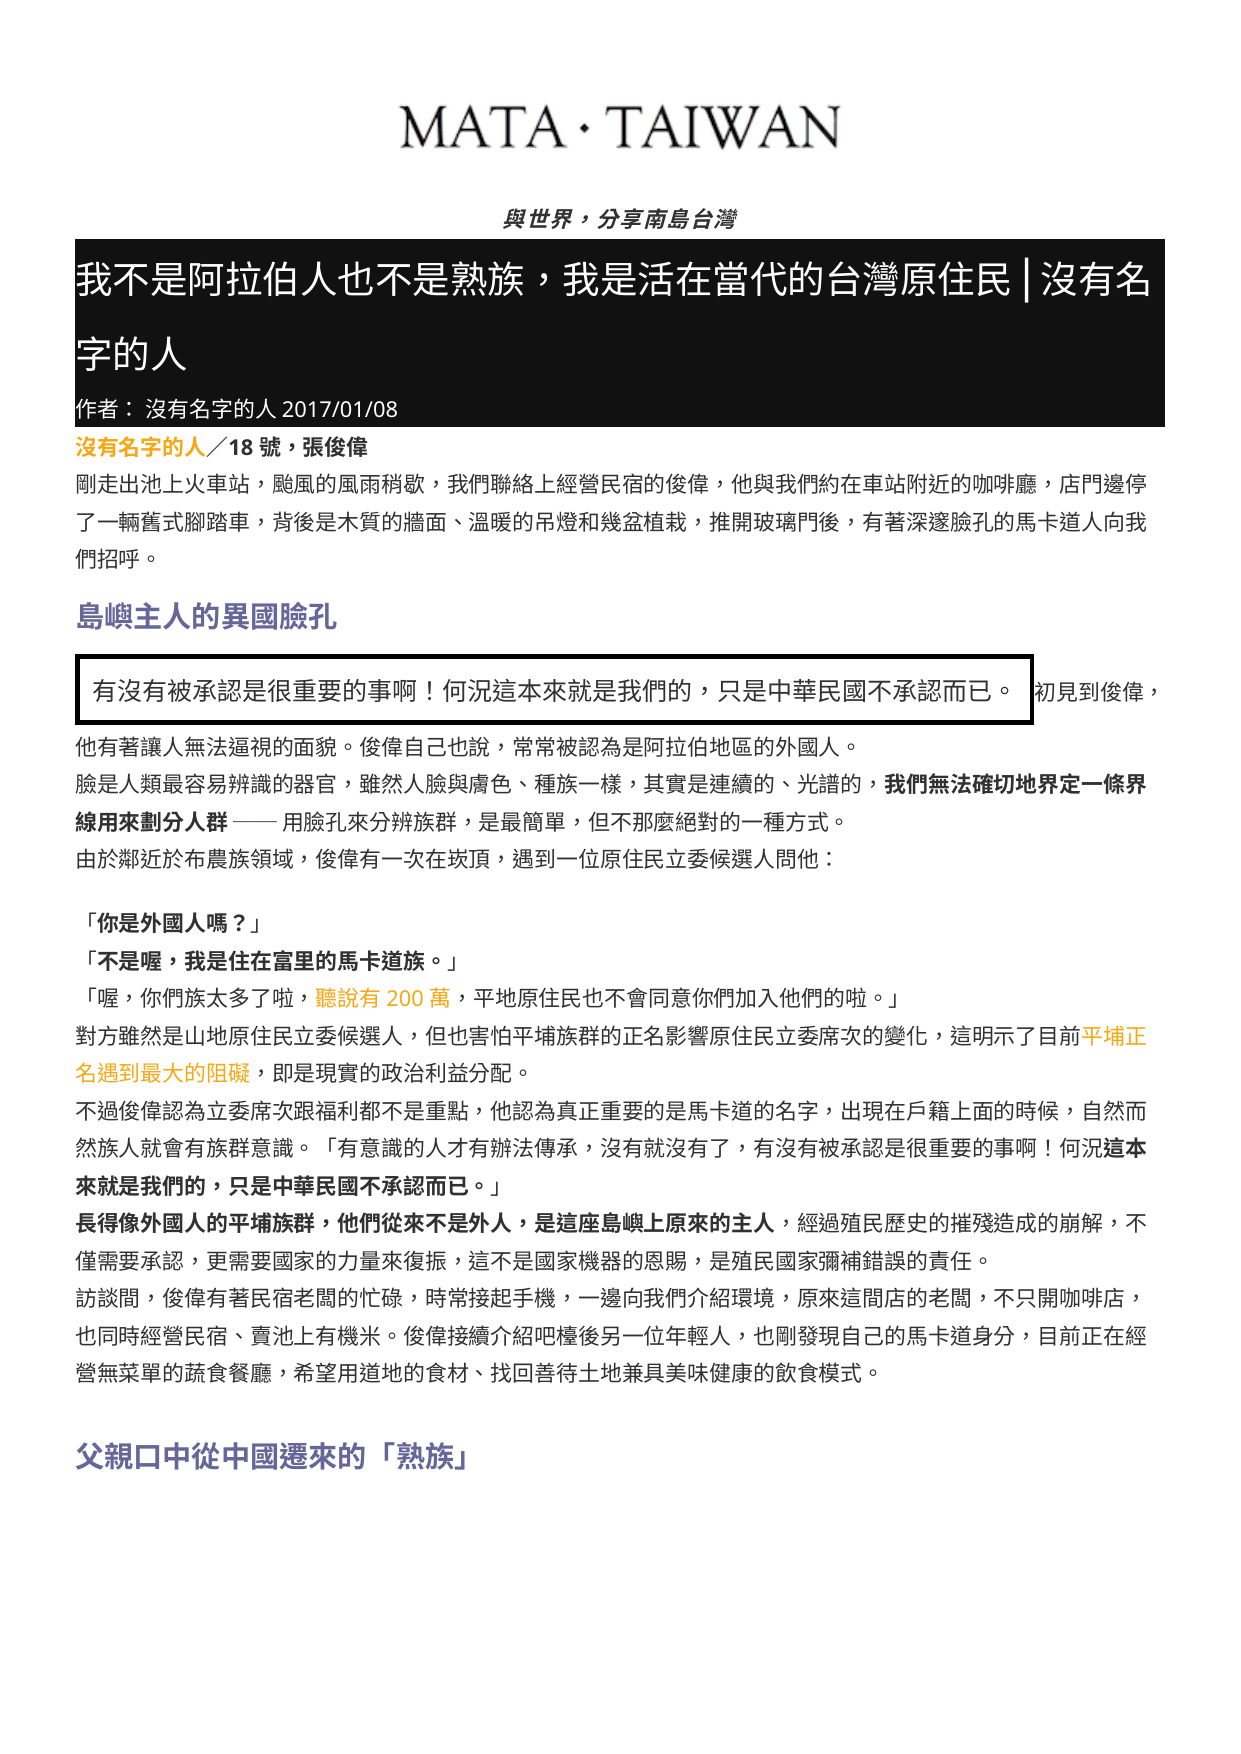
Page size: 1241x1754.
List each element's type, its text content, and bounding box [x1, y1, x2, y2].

text 長得像外國人的平埔族群，他們從來不是外人，是這座島嶼上原來的主人，經過殖民歷史的摧殘造成的崩解，不僅需要承認，更需要國家的力量來復振，這不是國家機器的恩賜，是殖民國家彌補錯誤的責任。 [75, 1203, 1165, 1278]
text 不過俊偉認為立委席次跟福利都不是重點，他認為真正重要的是馬卡道的名字，出現在戶籍上面的時候，自然而然族人就會有族群意識。「有意識的人才有辦法傳承，沒有就沒有了，有沒有被承認是很重要的事啊！何況這本來就是我們的，只是中華民國不承認而已。」 [75, 1091, 1165, 1203]
text 臉是人類最容易辨識的器官，雖然人臉與膚色、種族一樣，其實是連續的、光譜的，我們無法確切地界定一條界線用來劃分人群 ── 用臉孔來分辨族群，是最簡單，但不那麼絕對的一種方式。 [75, 764, 1165, 839]
text 對方雖然是山地原住民立委候選人，但也害怕平埔族群的正名影響原住民立委席次的變化，這明示了目前平埔正名遇到最大的阻礙，即是現實的政治利益分配。 [75, 1016, 1165, 1091]
text 由於鄰近於布農族領域，俊偉有一次在崁頂，遇到一位原住民立委候選人問他： [75, 839, 1165, 877]
text 訪談間，俊偉有著民宿老闆的忙碌，時常接起手機，一邊向我們介紹環境，原來這間店的老闆，不只開咖啡店，也同時經營民宿、賣池上有機米。俊偉接續介紹吧檯後另一位年輕人，也剛發現自己的馬卡道身分，目前正在經營無菜單的蔬食餐廳，希望用道地的食材、找回善待土地兼具美味健康的飲食模式。 [75, 1278, 1165, 1391]
text 與世界，分享南島台灣 [75, 202, 1165, 239]
text 島嶼主人的異國臉孔 [75, 577, 1165, 652]
text 「你是外國人嗎？」 「不是喔，我是住在富里的馬卡道族。」 「喔，你們族太多了啦，聽說有 200 萬，平地原住民也不會同意你們加入他們的啦。」 [75, 903, 1165, 1016]
text 父親口中從中國遷來的「熟族」 [75, 1418, 1165, 1493]
picture [385, 89, 855, 169]
text 我不是阿拉伯人也不是熟族，我是活在當代的台灣原住民⎪沒有名字的人 [75, 239, 1165, 389]
text 剛走出池上火車站，颱風的風雨稍歇，我們聯絡上經營民宿的俊偉，他與我們約在車站附近的咖啡廳，店門邊停了一輛舊式腳踏車，背後是木質的牆面、溫暖的吊燈和幾盆植栽，推開玻璃門後，有著深邃臉孔的馬卡道人向我們招呼。 [75, 464, 1165, 577]
text 有沒有被承認是很重要的事啊！何況這本來就是我們的，只是中華民國不承認而已。初見到俊偉，他有著讓人無法逼視的面貌。俊偉自己也說，常常被認為是阿拉伯地區的外國人。 [75, 652, 1165, 764]
text 沒有名字的人／18 號，張俊偉 [75, 427, 1165, 464]
text 作者： 沒有名字的人 2017/01/08 [75, 389, 1165, 427]
